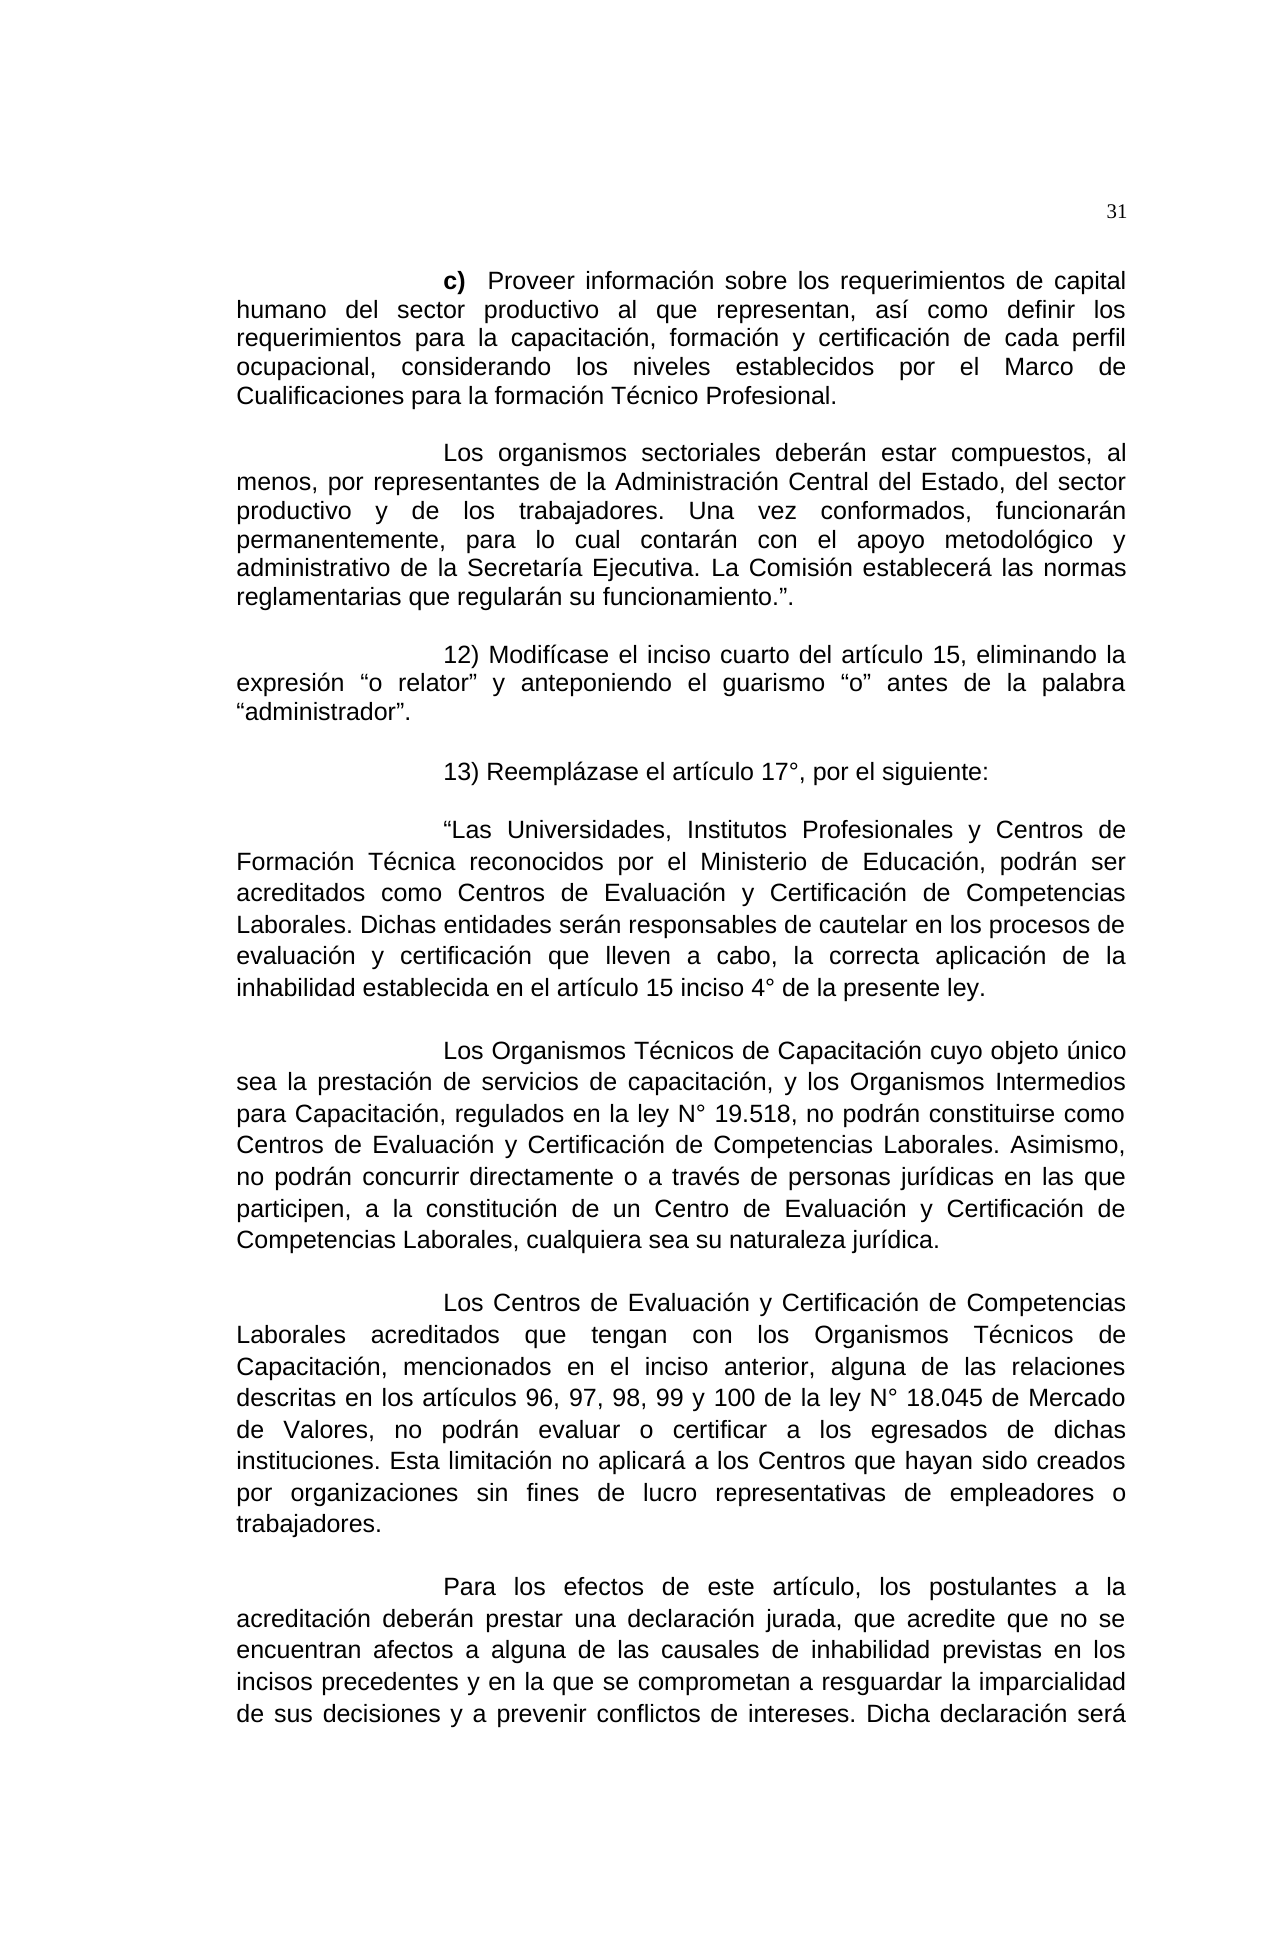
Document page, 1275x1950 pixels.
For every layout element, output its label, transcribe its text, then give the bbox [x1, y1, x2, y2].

text “Las Universidades, Institutos Profesionales y Centros de Formación Técnica reconocidos por el Ministerio de Educación, podrán ser acreditados como Centros de Evaluación y Certificación de Competencias Laborales. Dichas entidades serán responsables de cautelar en los procesos de evaluación y certificación que lleven a cabo, la correcta aplicación de la inhabilidad establecida en el artículo 15 inciso 4° de la presente ley. [236, 815, 1127, 1001]
text Los Centros de Evaluación y Certificación de Competencias Laborales acreditados que tengan con los Organismos Técnicos de Capacitación, mencionados en el inciso anterior, alguna de las relaciones descritas en los artículos 96, 97, 98, 99 y 100 de la ley N° 18.045 de Mercado de Valores, no podrán evaluar o certificar a los egresados de dichas instituciones. Esta limitación no aplicará a los Centros que hayan sido creados por organizaciones sin fines de lucro representativas de empleadores o trabajadores. [236, 1288, 1127, 1538]
text Los organismos sectoriales deberán estar compuestos, al menos, por representantes de la Administración Central del Estado, del sector productivo y de los trabajadores. Una vez conformados, funcionarán permanentemente, para lo cual contarán con el apoyo metodológico y administrativo de la Secretaría Ejecutiva. La Comisión establecerá las normas reglamentarias que regularán su funcionamiento.”. [236, 438, 1127, 611]
list Proveer información sobre los requerimientos de capital humano del sector productivo al que representan, así como definir los requerimientos para la capacitación, formación y certificación de cada perfil ocupacional, considerando los niveles establecidos por el Marco de Cualificaciones para la formación Técnico Profesional. [236, 266, 1127, 409]
text Los Organismos Técnicos de Capacitación cuyo objeto único sea la prestación de servicios de capacitación, y los Organismos Intermedios para Capacitación, regulados en la ley N° 19.518, no podrán constituirse como Centros de Evaluación y Certificación de Competencias Laborales. Asimismo, no podrán concurrir directamente o a través de personas jurídicas en las que participen, a la constitución de un Centro de Evaluación y Certificación de Competencias Laborales, cualquiera sea su naturaleza jurídica. [236, 1036, 1127, 1254]
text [236, 1572, 1127, 1727]
text 13) Reemplázase el artículo 17°, por el siguiente: [236, 757, 1127, 786]
text 12) Modifícase el inciso cuarto del artículo 15, eliminando la expresión “o relator” y anteponiendo el guarismo “o” antes de la palabra “administrador”. [236, 639, 1127, 726]
